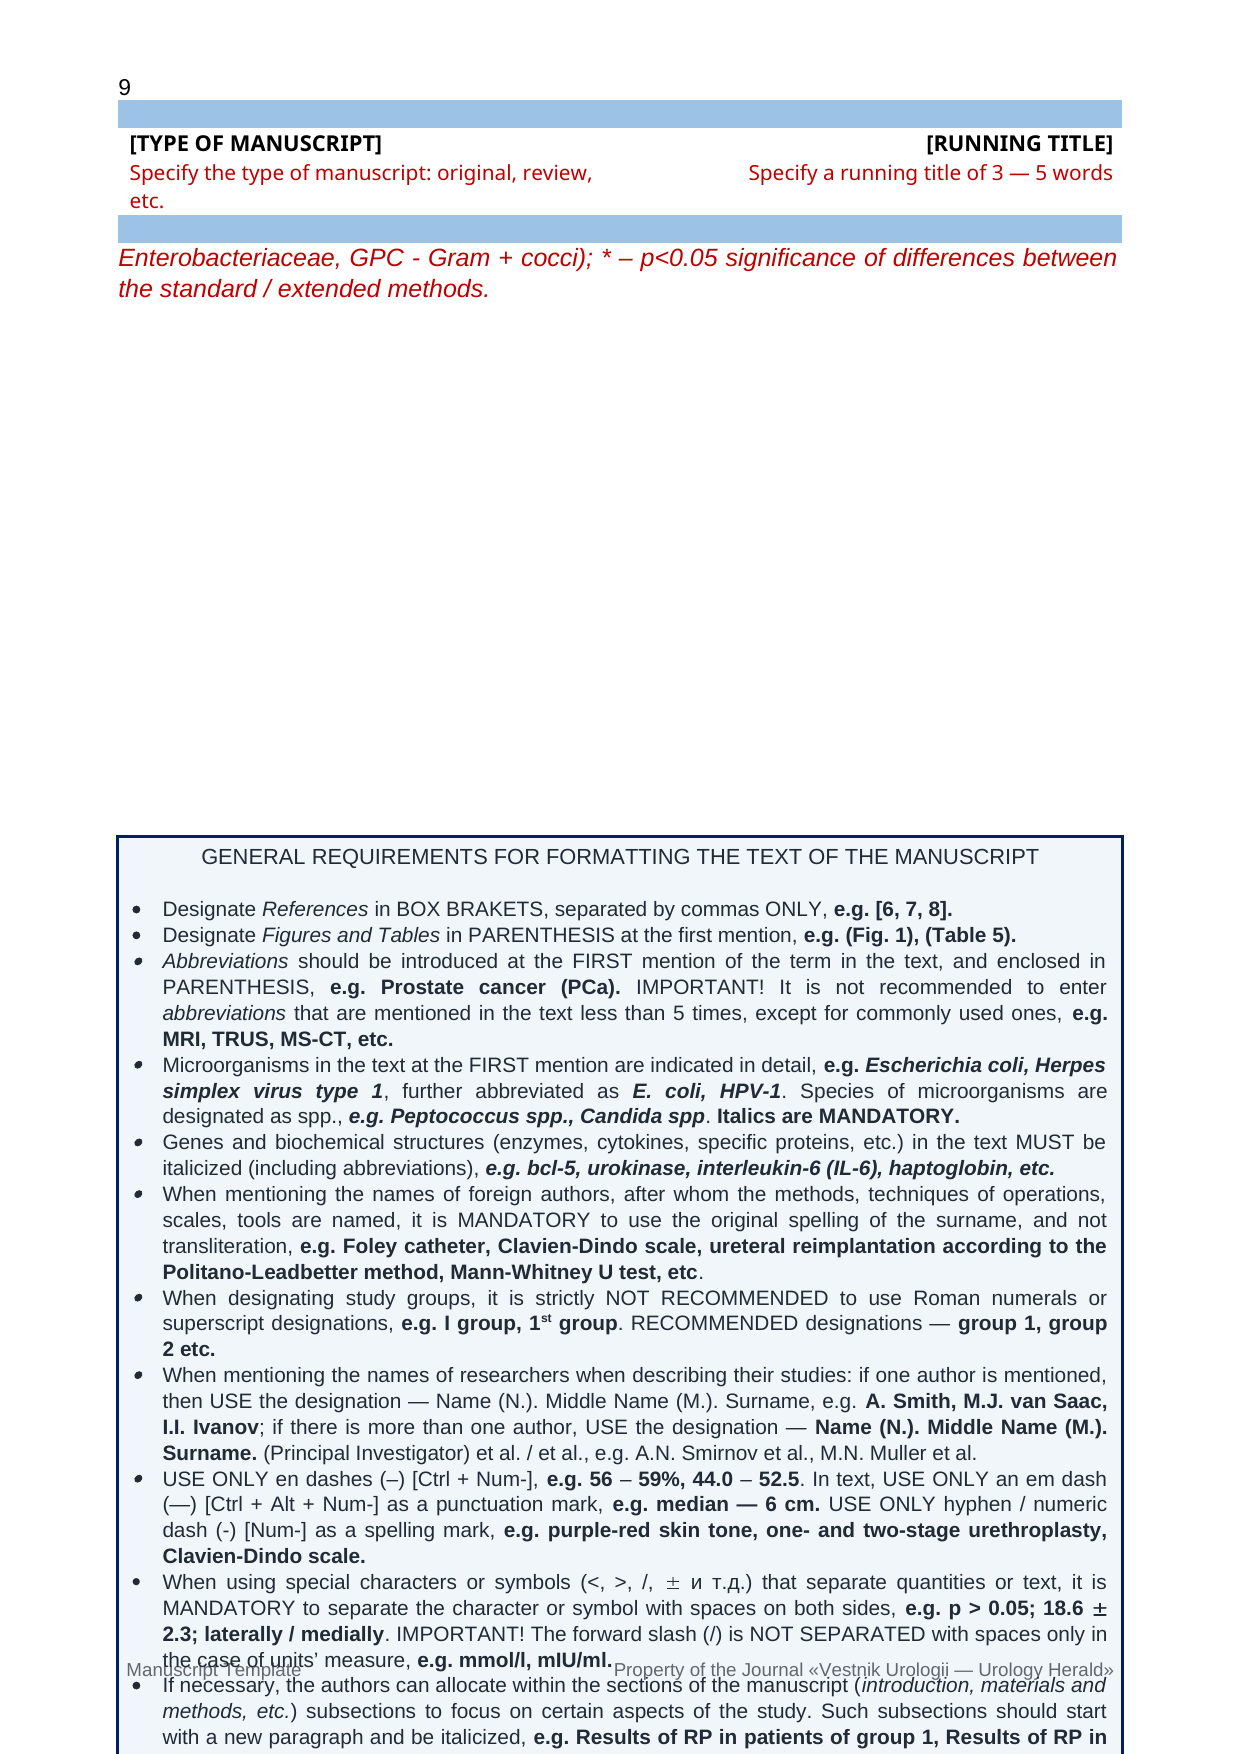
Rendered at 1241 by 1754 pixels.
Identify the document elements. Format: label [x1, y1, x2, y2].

text [118, 243, 1122, 303]
